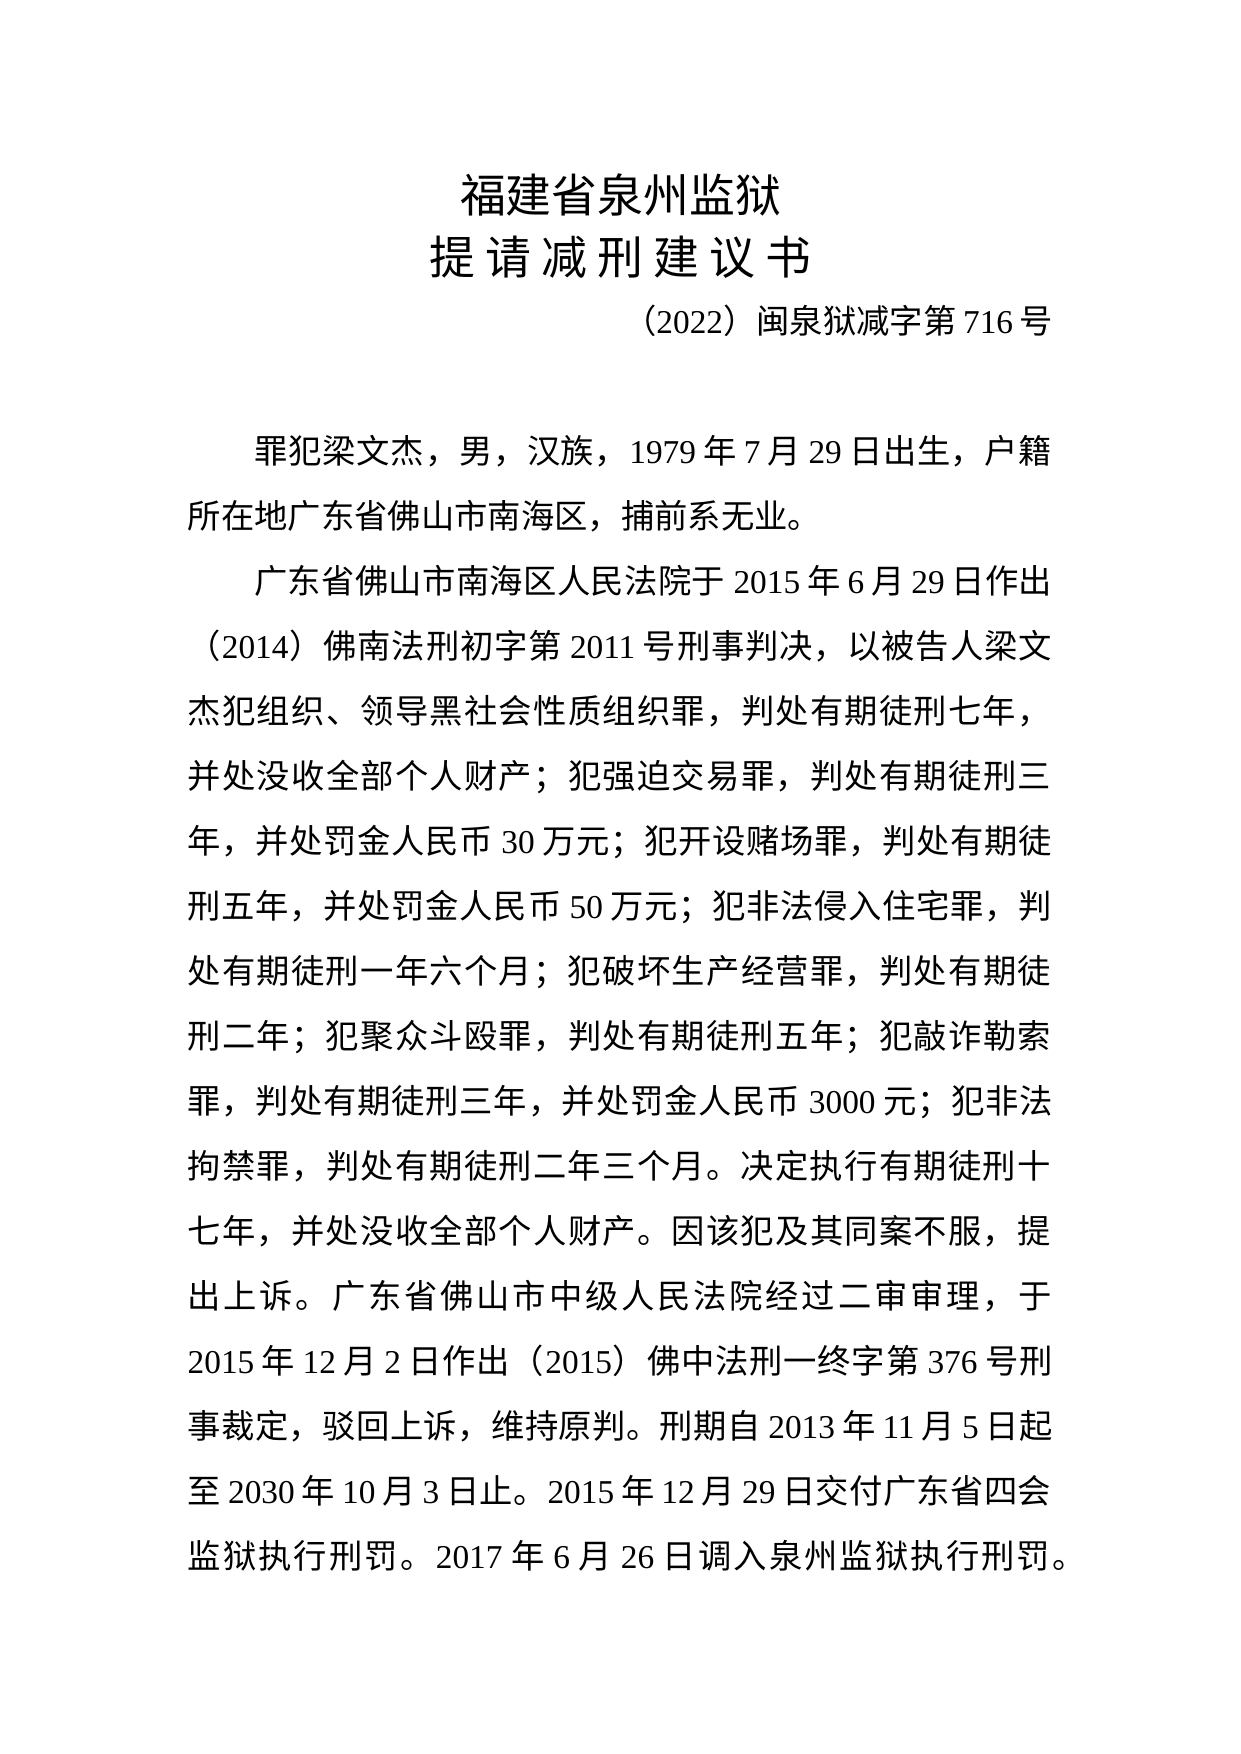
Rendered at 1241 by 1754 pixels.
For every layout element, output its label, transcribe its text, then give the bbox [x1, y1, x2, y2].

text 提 请 减 刑 建 议 书 [187, 224, 1053, 287]
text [187, 547, 1053, 1587]
text 福建省泉州监狱 [187, 162, 1053, 224]
text 罪犯梁文杰，男，汉族，1979年7月29日出生，户籍所在地广东省佛山市南海区，捕前系无业。 [187, 417, 1053, 547]
text （2022）闽泉狱减字第716号 [187, 287, 1053, 352]
